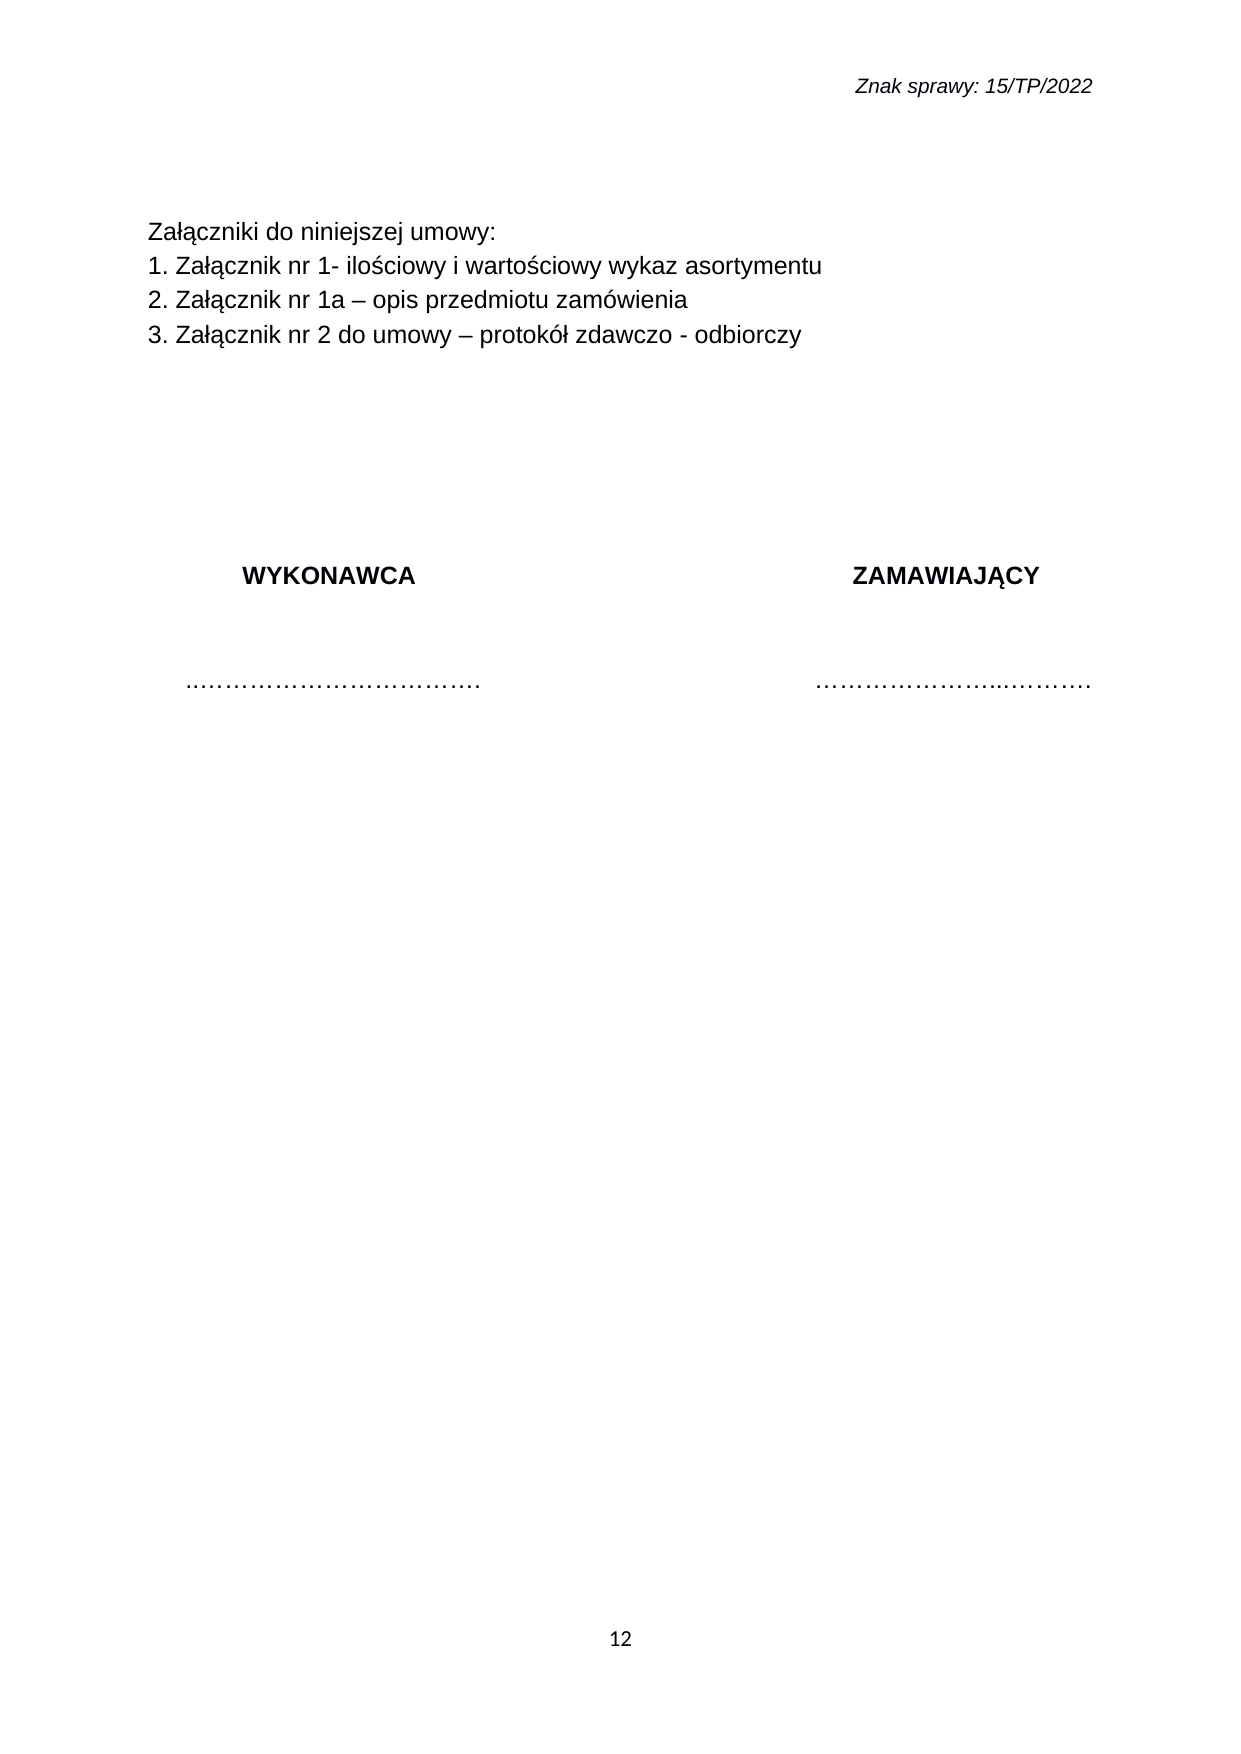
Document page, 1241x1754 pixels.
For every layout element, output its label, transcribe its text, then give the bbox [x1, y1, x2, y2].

text Załączniki do niniejszej umowy: [148, 217, 1093, 245]
text 3. Załącznik nr 2 do umowy – protokół zdawczo - odbiorczy [148, 320, 1093, 349]
text 1. Załącznik nr 1- ilościowy i wartościowy wykaz asortymentu [148, 251, 1093, 280]
text WYKONAWCA ZAMAWIAJĄCY [185, 561, 1093, 590]
text 2. Załącznik nr 1a – opis przedmiotu zamówienia [148, 286, 1093, 314]
text ..……………………………. …………………...………. [185, 665, 1093, 693]
